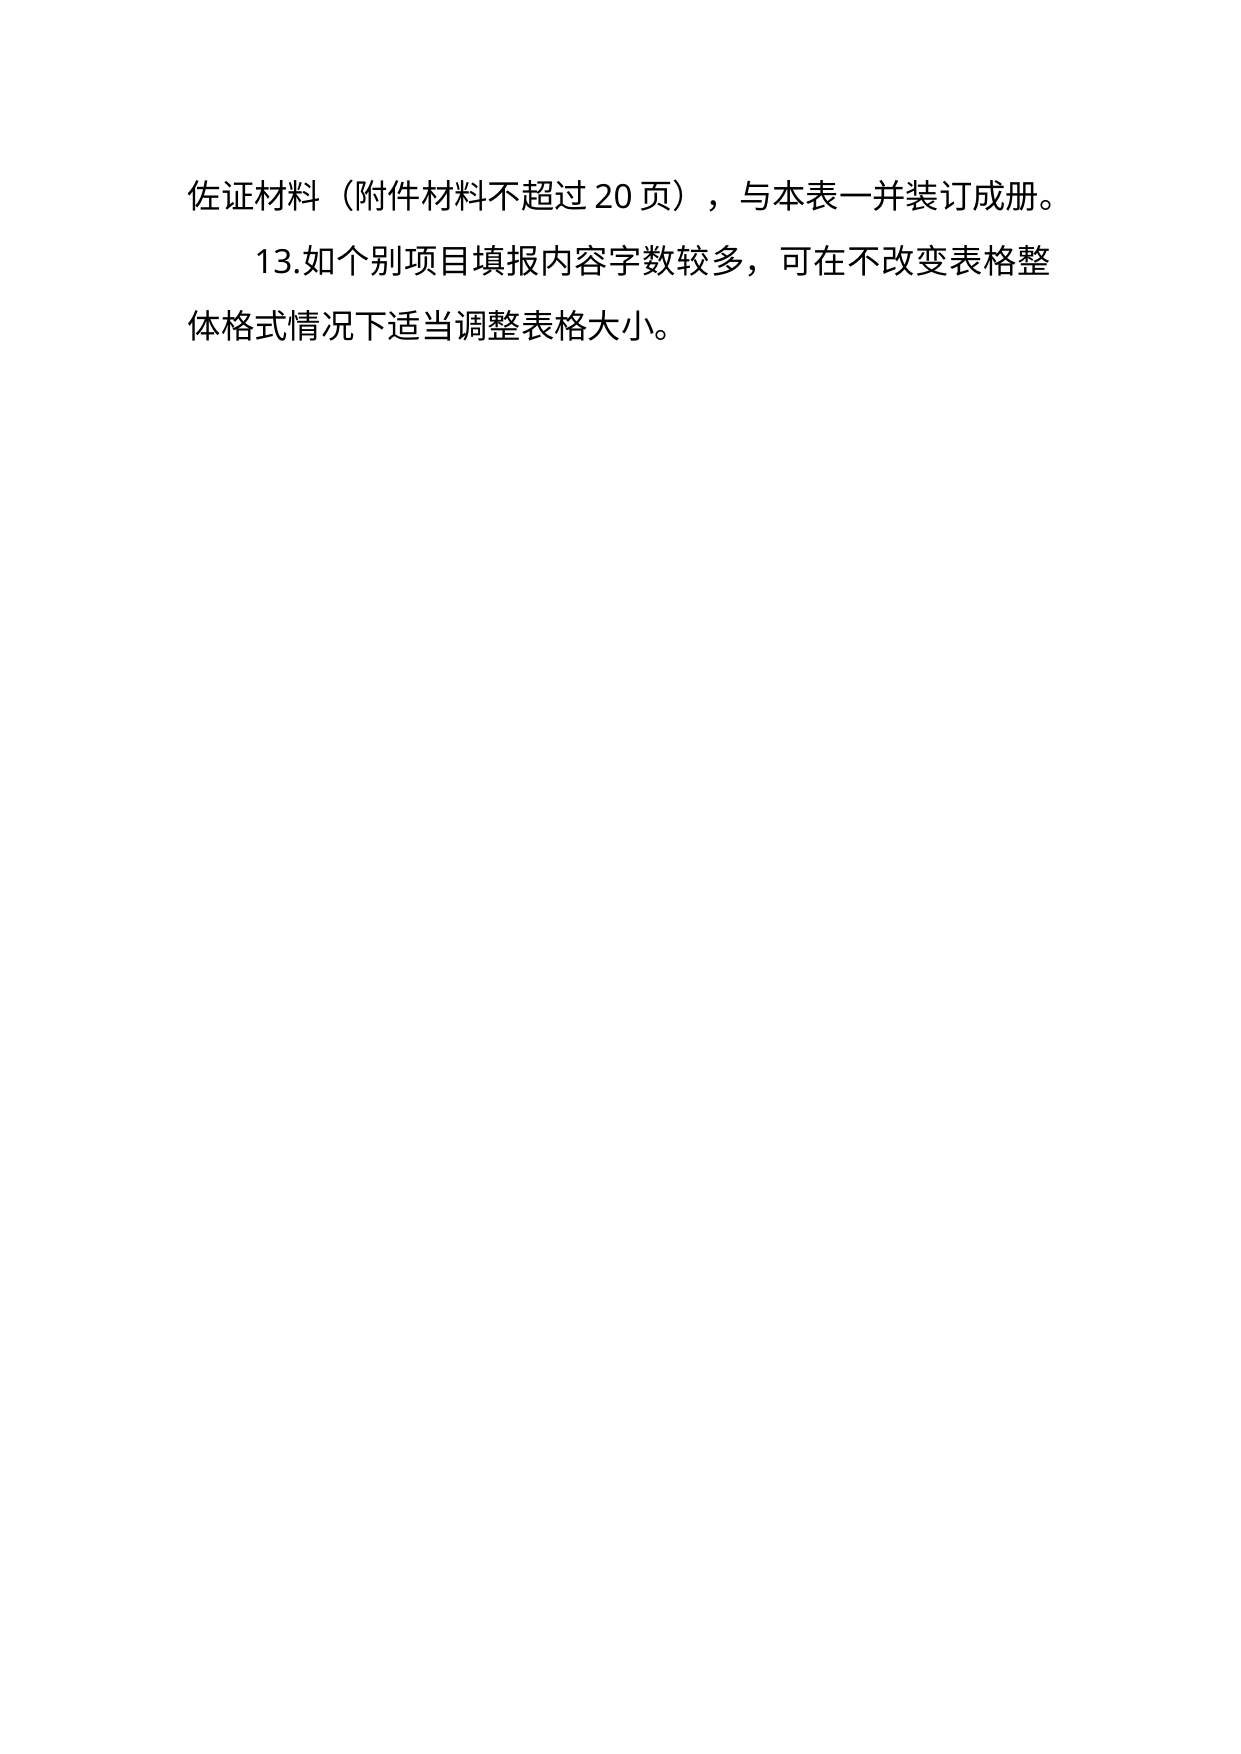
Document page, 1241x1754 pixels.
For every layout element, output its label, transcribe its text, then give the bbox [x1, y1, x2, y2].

text 13.如个别项目填报内容字数较多，可在不改变表格整体格式情况下适当调整表格大小。 [187, 227, 1053, 357]
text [187, 162, 1053, 227]
